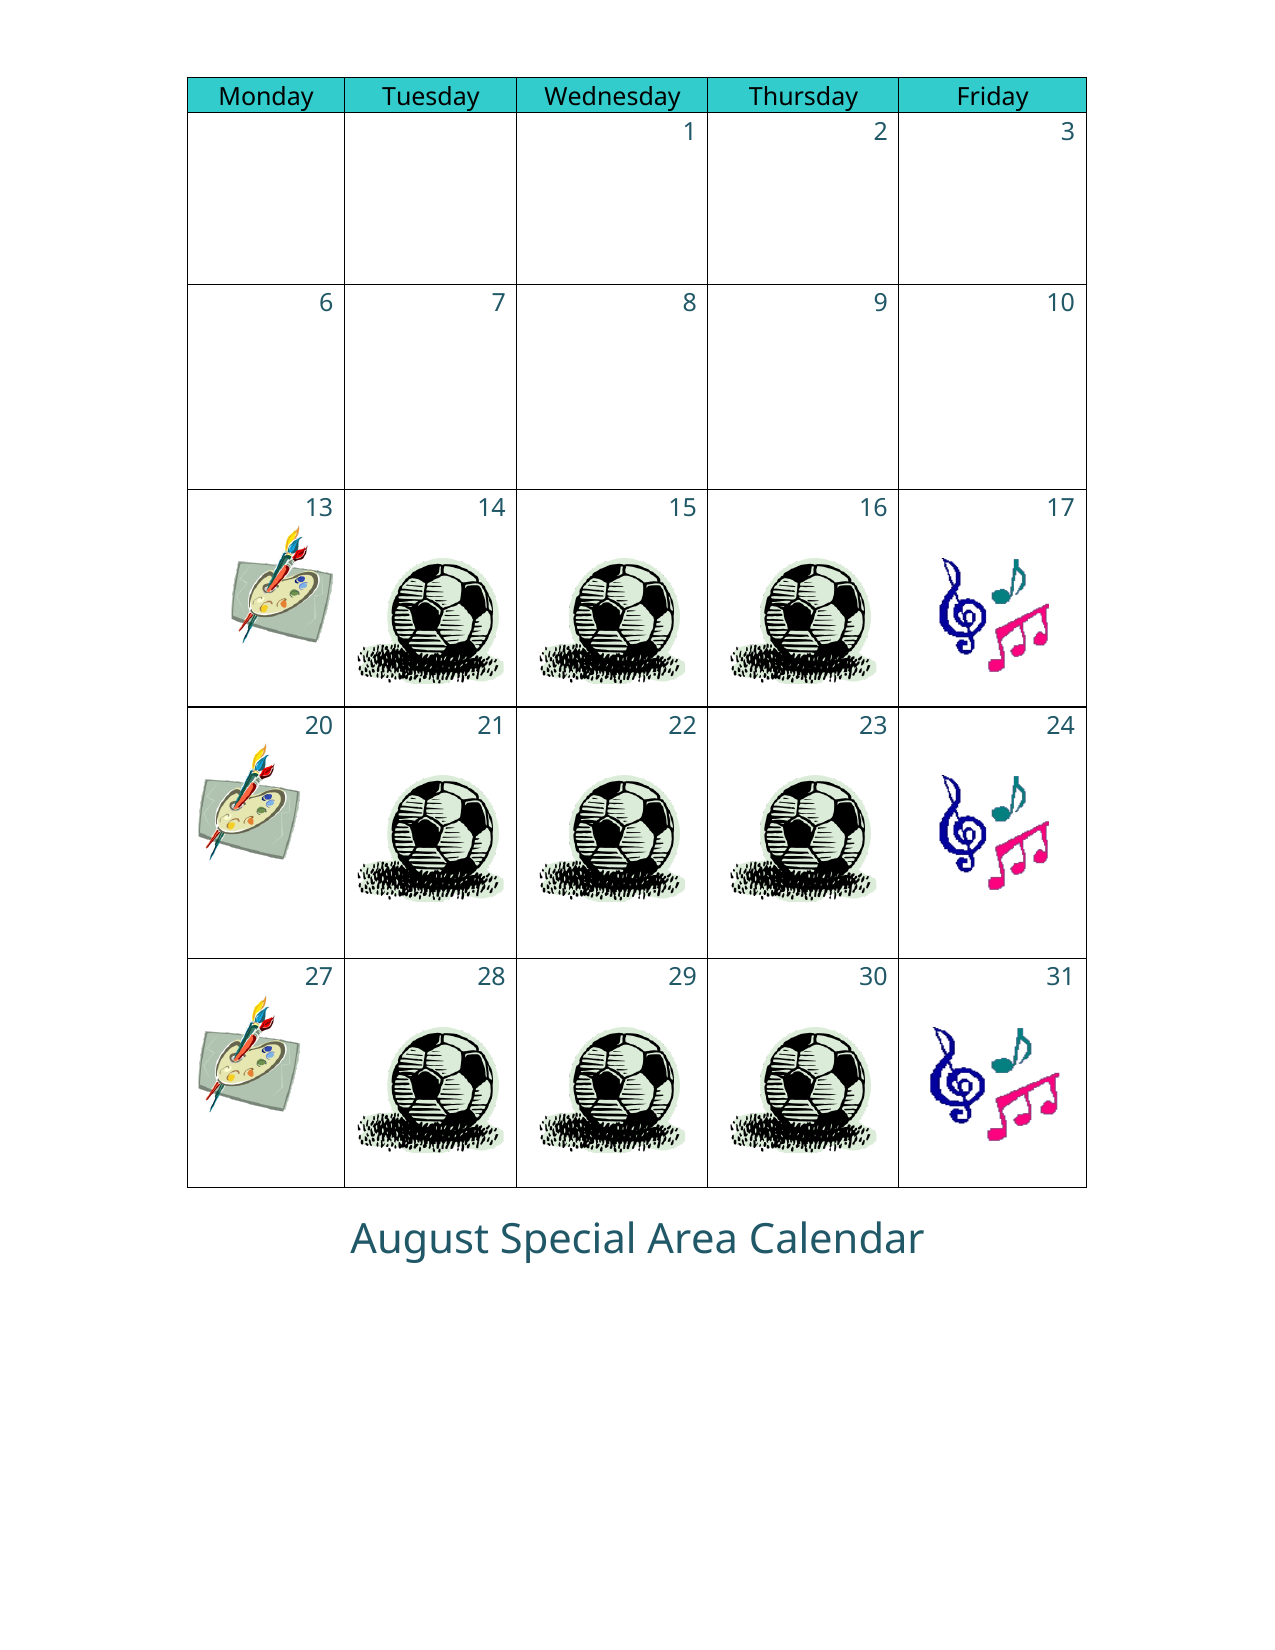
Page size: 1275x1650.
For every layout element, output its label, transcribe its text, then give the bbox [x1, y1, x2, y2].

table_cell 8 [517, 285, 707, 489]
table_cell 10 [899, 285, 1086, 489]
table_header Tuesday [345, 78, 516, 112]
table_cell 9 [708, 285, 898, 489]
table_cell 13 [188, 490, 344, 706]
table_cell 7 [345, 285, 516, 489]
table_cell 24 [899, 708, 1086, 958]
table_cell [345, 113, 516, 283]
table_cell 21 [345, 708, 516, 958]
picture [935, 558, 1049, 673]
table_cell 23 [708, 708, 898, 958]
table_header Wednesday [517, 78, 707, 112]
table_cell 29 [517, 959, 707, 1187]
text August Special Area Calendar [187, 1188, 1087, 1265]
table_cell 15 [517, 490, 707, 706]
table_header Monday [188, 78, 344, 112]
table_cell 16 [708, 490, 898, 706]
table_header Thursday [708, 78, 898, 112]
table_cell 22 [517, 708, 707, 958]
picture [925, 1027, 1060, 1142]
table_cell 14 [345, 490, 516, 706]
table_cell 2 [708, 113, 898, 283]
table_cell 20 [188, 708, 344, 958]
table_cell 17 [899, 490, 1086, 706]
table_cell 31 [899, 959, 1086, 1187]
table_header Friday [899, 78, 1086, 112]
table_cell 1 [517, 113, 707, 283]
table_cell 28 [345, 959, 516, 1187]
table_cell 6 [188, 285, 344, 489]
table_cell [188, 113, 344, 283]
table_cell 3 [899, 113, 1086, 283]
table_cell 27 [188, 959, 344, 1187]
table_cell 30 [708, 959, 898, 1187]
picture [935, 775, 1049, 891]
